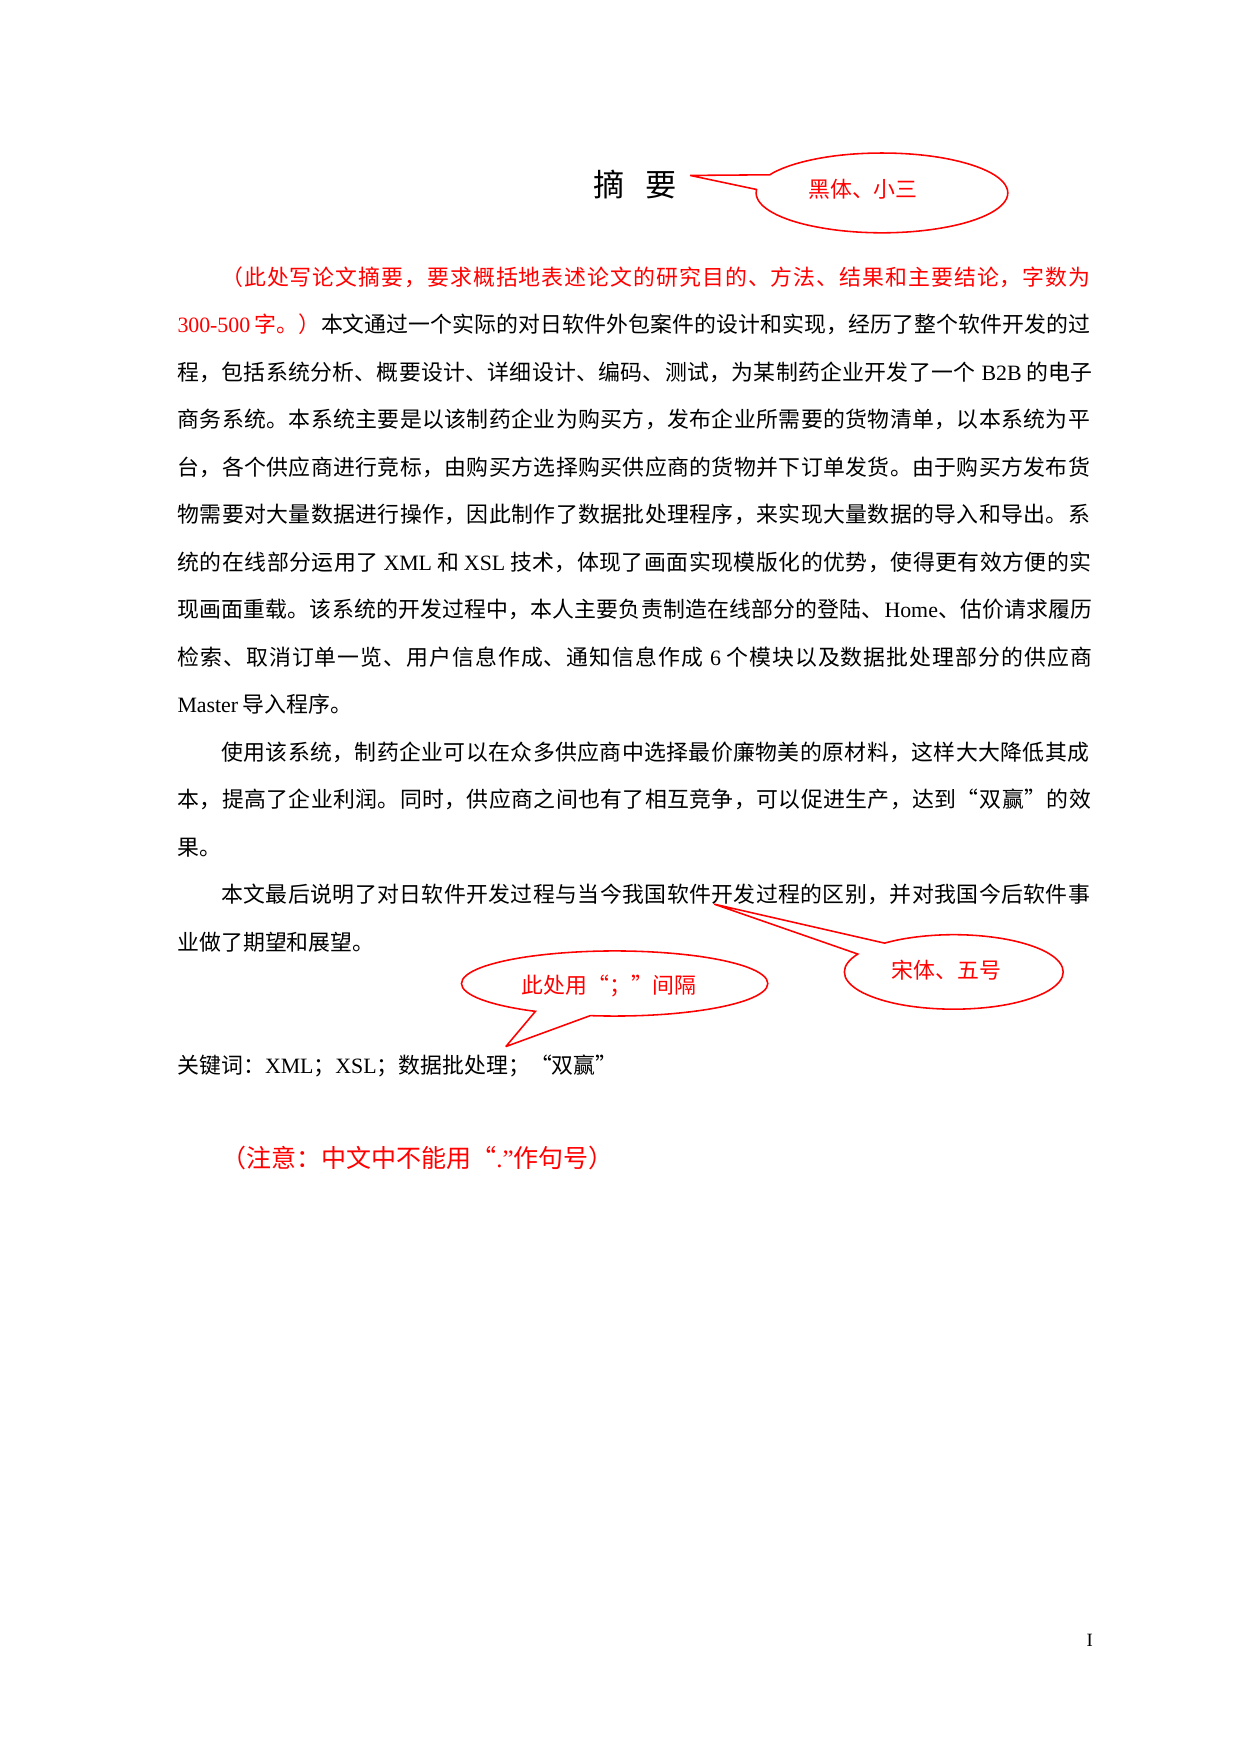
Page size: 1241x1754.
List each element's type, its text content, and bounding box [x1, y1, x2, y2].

text 使用该系统，制药企业可以在众多供应商中选择最价廉物美的原材料，这样大大降低其成本，提高了企业利润。同时，供应商之间也有了相互竞争，可以促进生产，达到“双赢”的效果。 [177, 734, 1092, 861]
subtitle 摘 要 [177, 160, 803, 205]
text 关键词：XML；XSL；数据批处理；“双赢” [177, 1048, 1092, 1079]
text （注意：中文中不能用“.”作句号） [177, 1138, 1092, 1174]
text （此处写论文摘要，要求概括地表述论文的研究目的、方法、结果和主要结论，字数为300-500字。）本文通过一个实际的对日软件外包案件的设计和实现，经历了整个软件开发的过程，包括系统分析、概要设计、详细设计、编码、测试，为某制药企业开发了一个B2B的电子商务系统。本系统主要是以该制药企业为购买方，发布企业所需要的货物清单，以本系统为平台，各个供应商进行竞标，由购买方选择购买供应商的货物并下订单发货。由于购买方发布货物需要对大量数据进行操作，因此制作了数据批处理程序，来实现大量数据的导入和导出。系统的在线部分运用了XML和XSL技术，体现了画面实现模版化的优势，使得更有效方便的实现画面重载。该系统的开发过程中，本人主要负责制造在线部分的登陆、Home、估价请求履历检索、取消订单一览、用户信息作成、通知信息作成6个模块以及数据批处理部分的供应商Master导入程序。 [177, 259, 1092, 719]
subtitle 摘 要 [961, 160, 1092, 205]
text 本文最后说明了对日软件开发过程与当今我国软件开发过程的区别，并对我国今后软件事业做了期望和展望。 [177, 877, 1092, 956]
